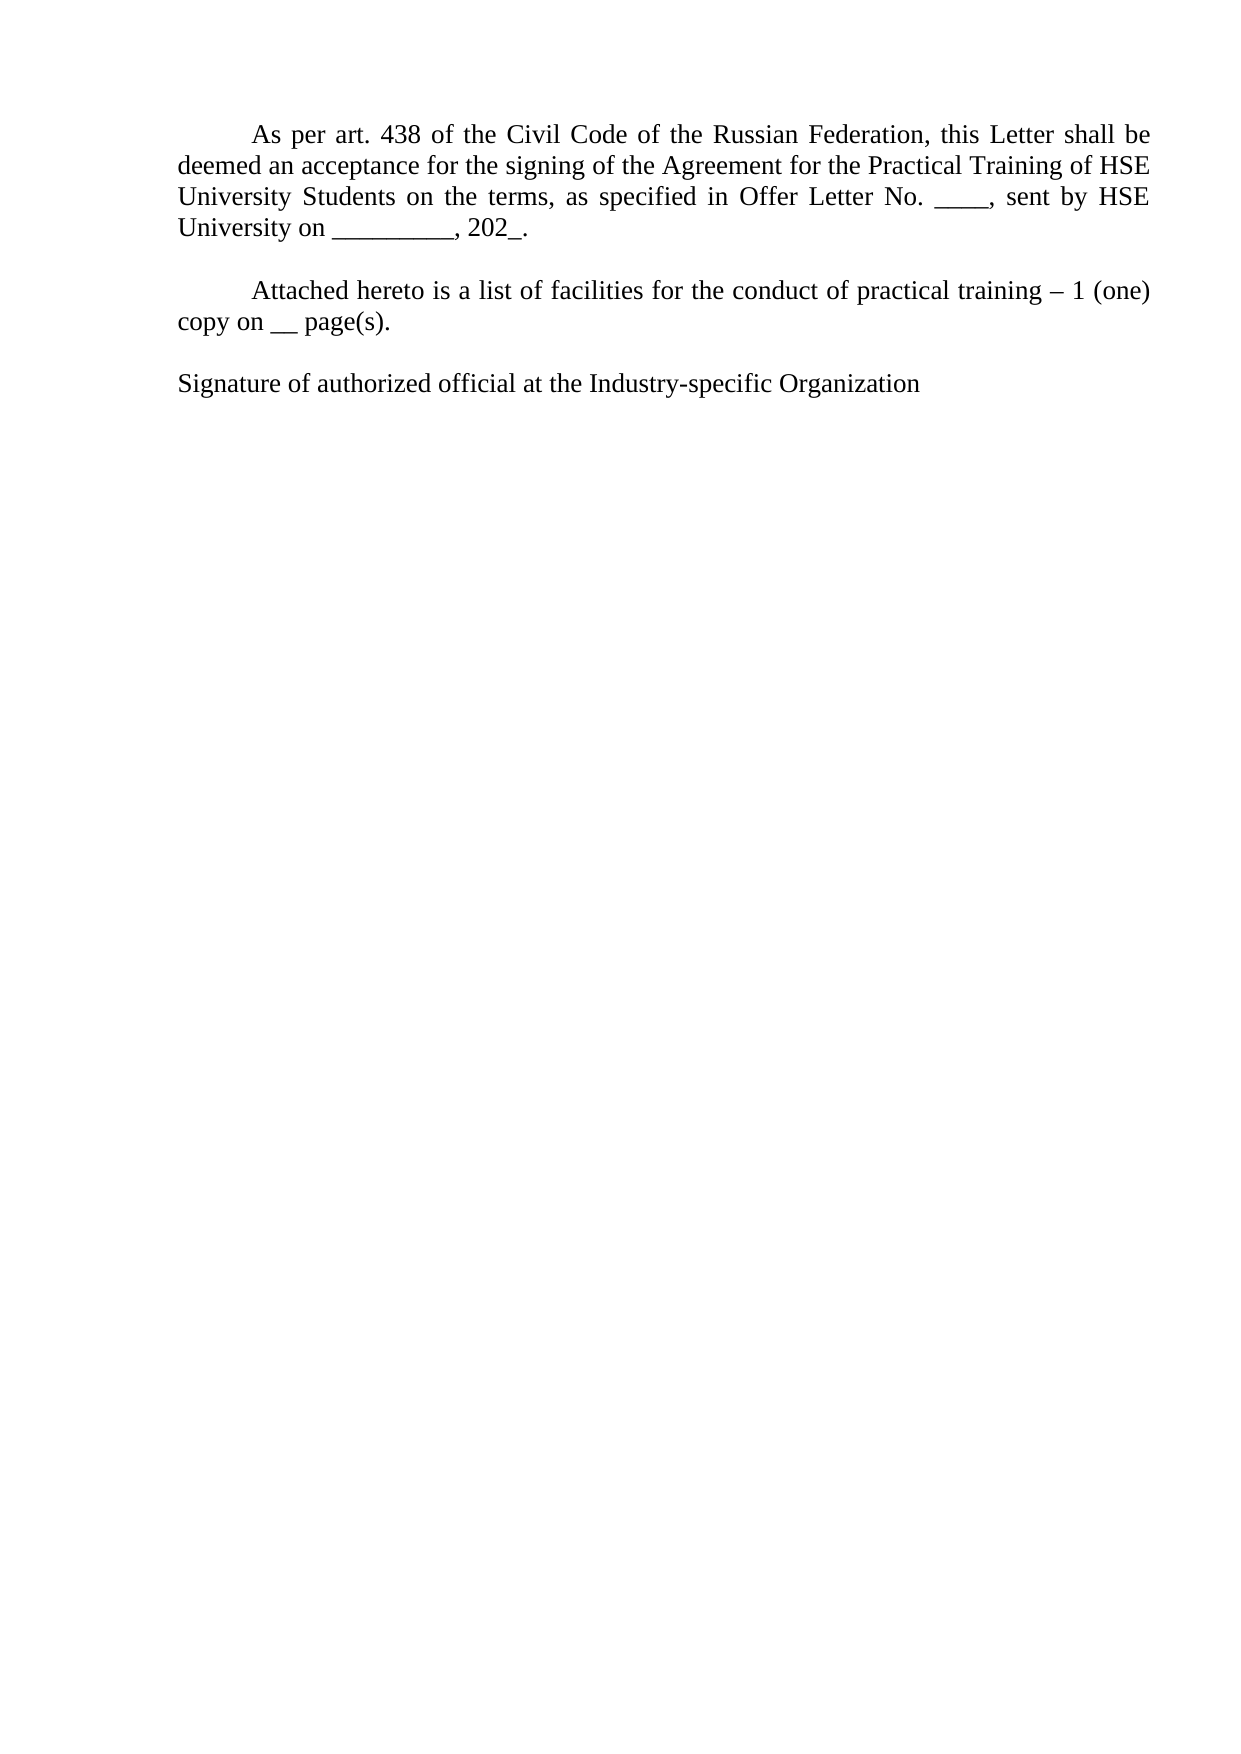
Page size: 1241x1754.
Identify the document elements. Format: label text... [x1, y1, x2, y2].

text Attached hereto is a list of facilities for the conduct of practical training – 1 (one) copy on __ page(s). [177, 274, 1152, 336]
text As per art. 438 of the Civil Code of the Russian Federation, this Letter shall be deemed an acceptance for the signing of the Agreement for the Practical Training of HSE University Students on the terms, as specified in Offer Letter No. ____, sent by HSE University on _________, 202_. [177, 118, 1152, 243]
text Signature of authorized official at the Industry-specific Organization [177, 367, 1152, 398]
